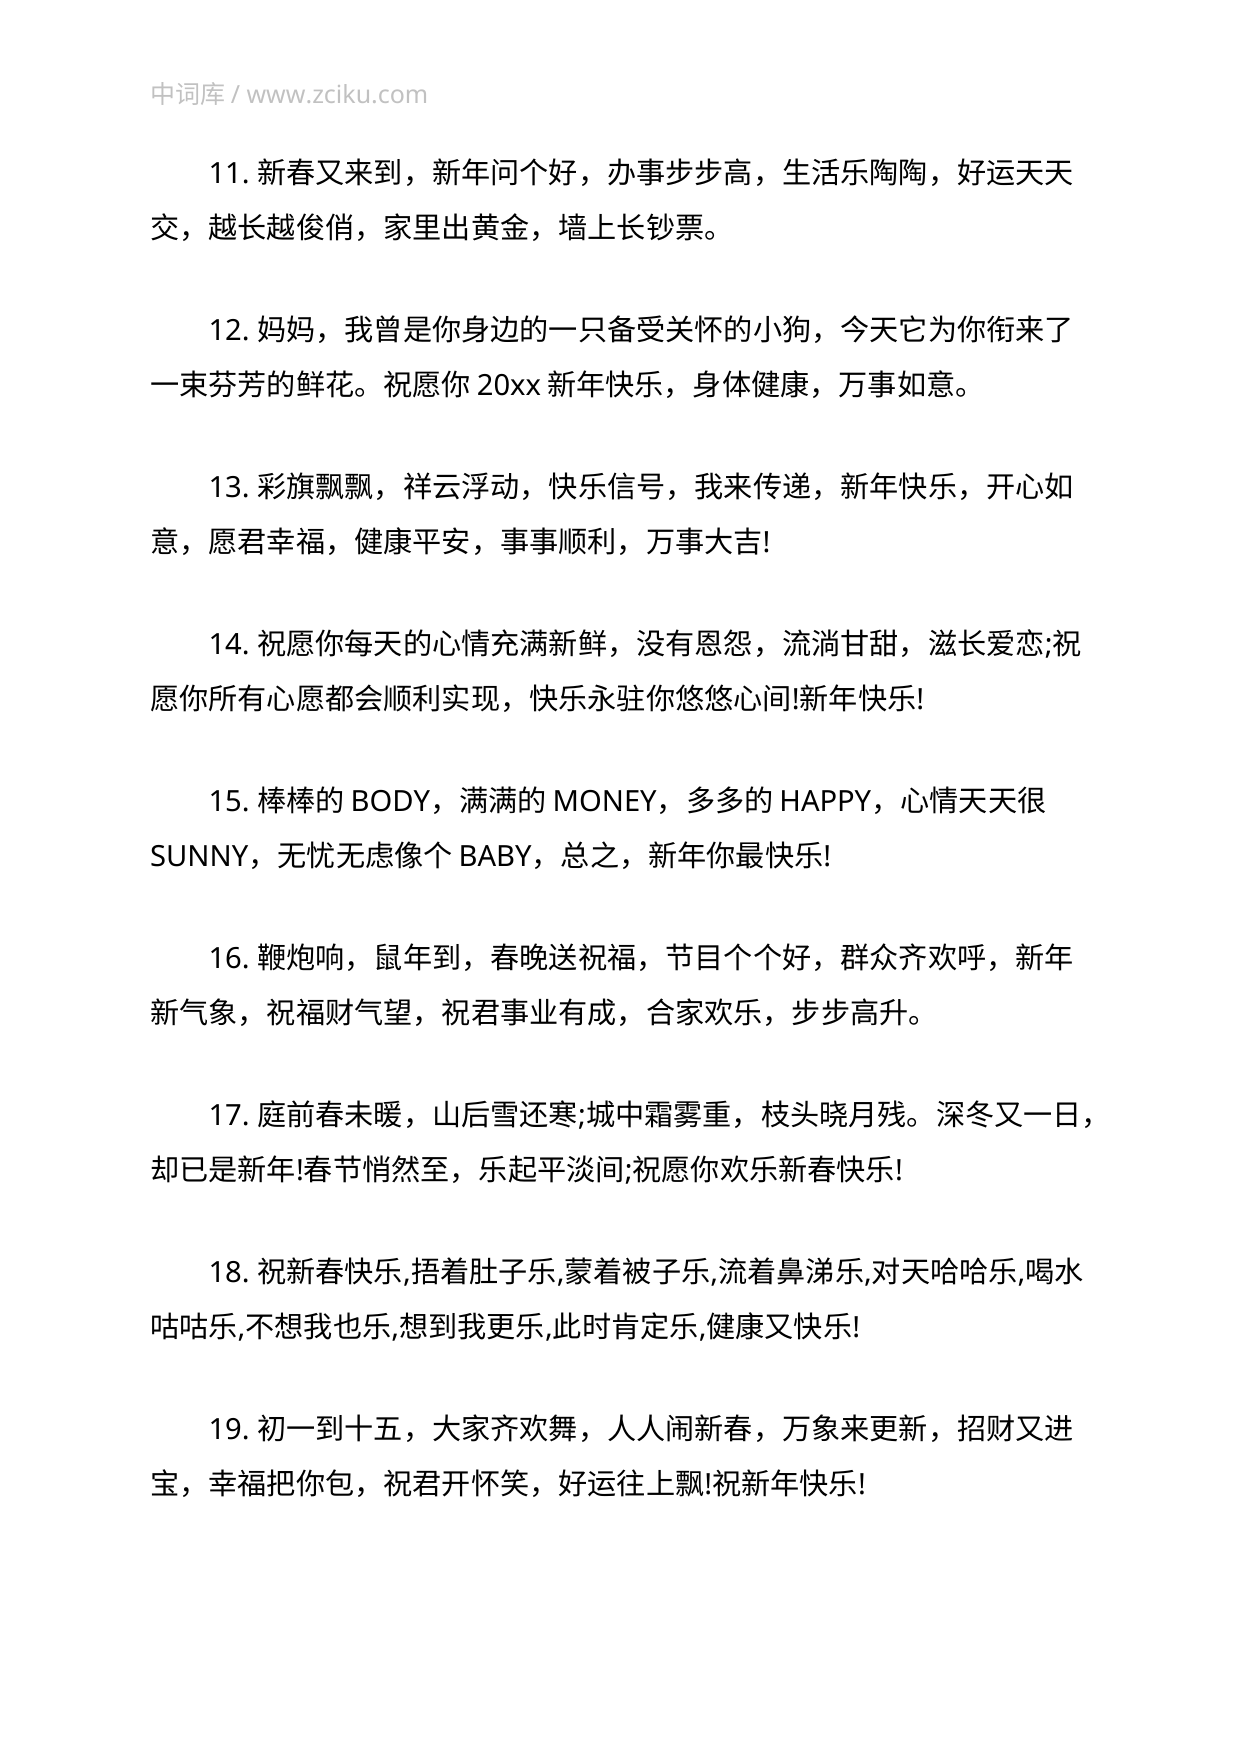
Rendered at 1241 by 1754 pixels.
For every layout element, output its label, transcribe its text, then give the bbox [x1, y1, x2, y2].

text 12. 妈妈，我曾是你身边的一只备受关怀的小狗，今天它为你衔来了一束芬芳的鲜花。祝愿你20xx新年快乐，身体健康，万事如意。 [150, 307, 1090, 404]
text 11. 新春又来到，新年问个好，办事步步高，生活乐陶陶，好运天天交，越长越俊俏，家里出黄金，墙上长钞票。 [150, 150, 1090, 247]
text 13. 彩旗飘飘，祥云浮动，快乐信号，我来传递，新年快乐，开心如意，愿君幸福，健康平安，事事顺利，万事大吉! [150, 464, 1090, 561]
text 14. 祝愿你每天的心情充满新鲜，没有恩怨，流淌甘甜，滋长爱恋;祝愿你所有心愿都会顺利实现，快乐永驻你悠悠心间!新年快乐! [150, 621, 1090, 718]
text 15. 棒棒的BODY，满满的MONEY，多多的HAPPY，心情天天很SUNNY，无忧无虑像个BABY，总之，新年你最快乐! [150, 778, 1090, 875]
text 16. 鞭炮响，鼠年到，春晚送祝福，节目个个好，群众齐欢呼，新年新气象，祝福财气望，祝君事业有成，合家欢乐，步步高升。 [150, 935, 1090, 1032]
text 18. 祝新春快乐,捂着肚子乐,蒙着被子乐,流着鼻涕乐,对天哈哈乐,喝水咕咕乐,不想我也乐,想到我更乐,此时肯定乐,健康又快乐! [150, 1248, 1090, 1346]
text 19. 初一到十五，大家齐欢舞，人人闹新春，万象来更新，招财又进宝，幸福把你包，祝君开怀笑，好运往上飘!祝新年快乐! [150, 1405, 1090, 1503]
text 17. 庭前春未暖，山后雪还寒;城中霜雾重，枝头晓月残。深冬又一日，却已是新年!春节悄然至，乐起平淡间;祝愿你欢乐新春快乐! [150, 1091, 1090, 1189]
